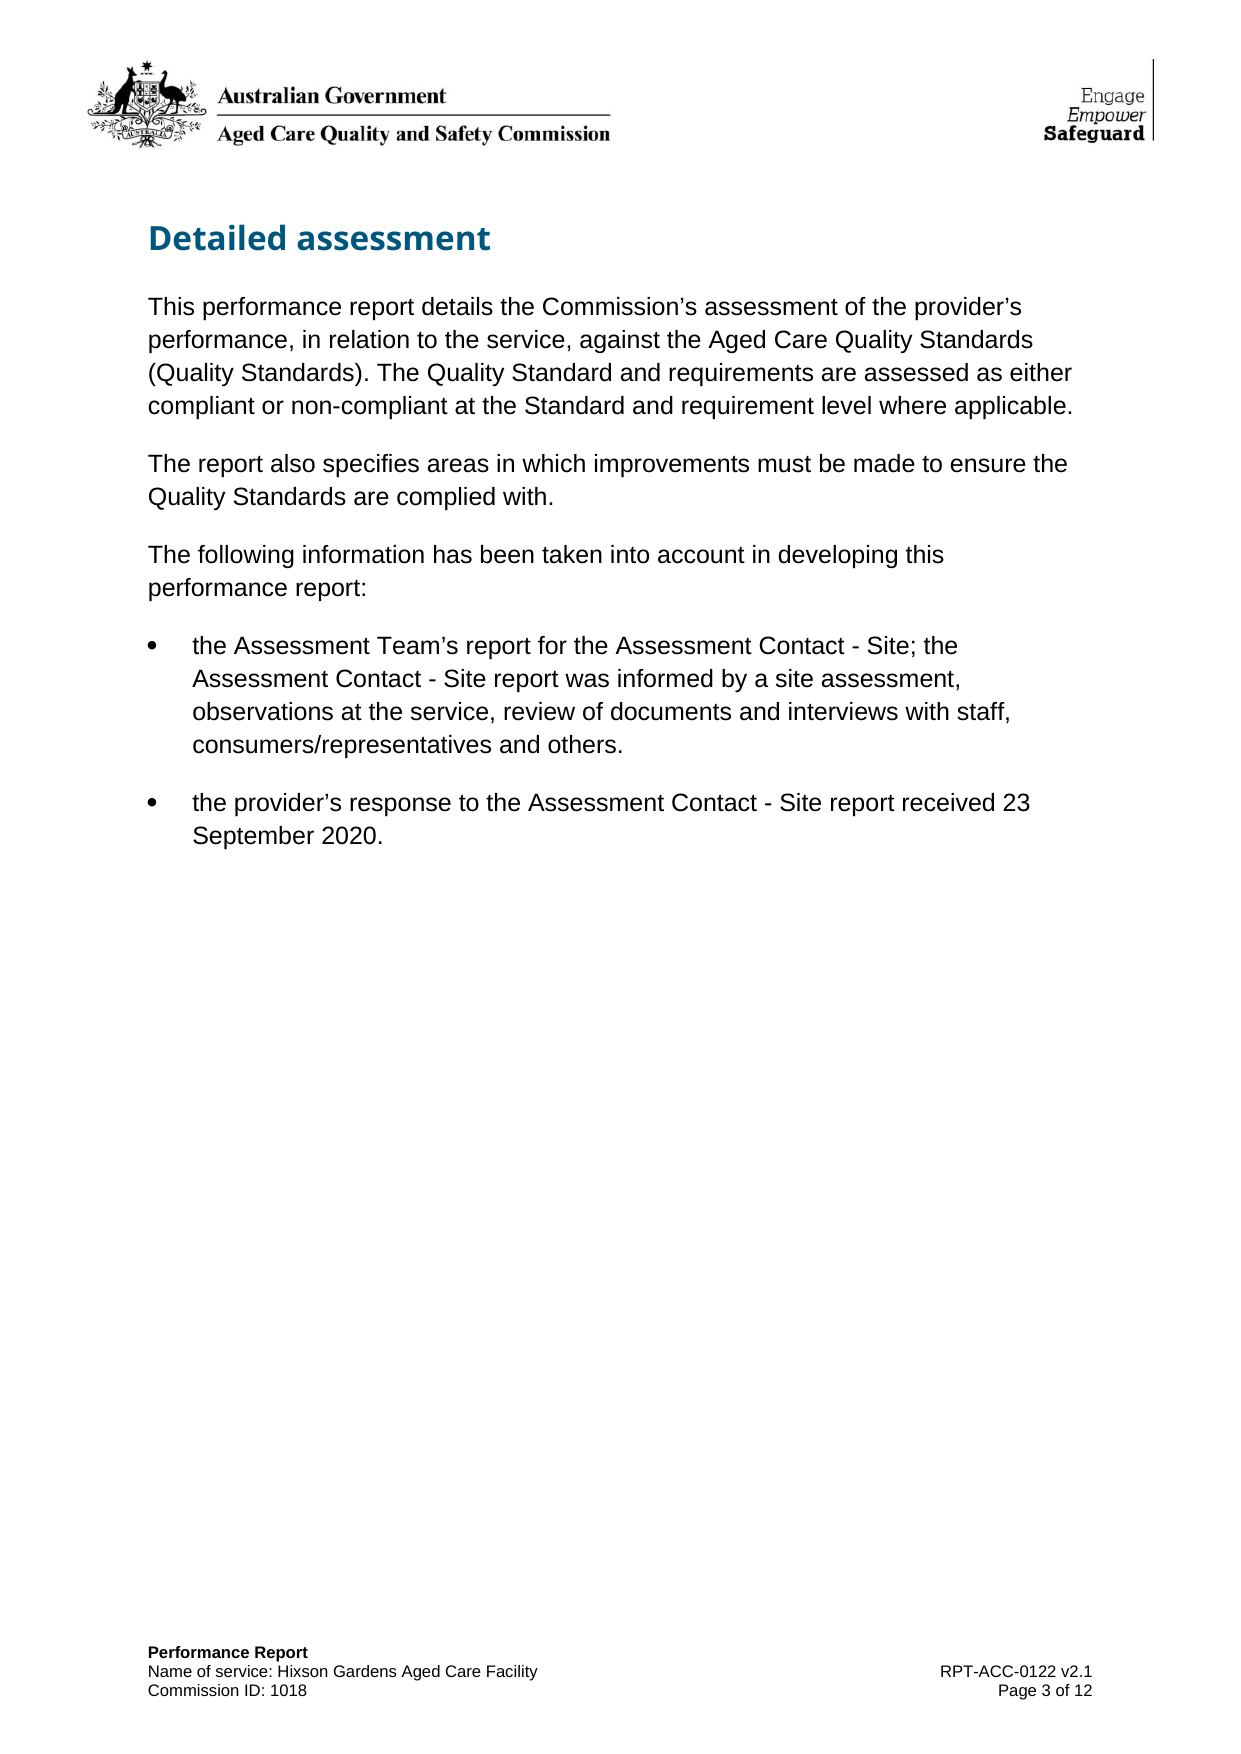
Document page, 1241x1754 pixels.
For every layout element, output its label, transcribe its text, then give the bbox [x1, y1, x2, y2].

text The following information has been taken into account in developing this performance report: [148, 540, 1092, 602]
text The report also specifies areas in which improvements must be made to ensure the Quality Standards are complied with. [148, 449, 1092, 511]
list the Assessment Team’s report for the Assessment Contact - Site; the Assessment Contact - Site report was informed by a site assessment, observations at the service, review of documents and interviews with staff, consumers/representatives and others. [148, 631, 1092, 759]
subtitle Detailed assessment [148, 215, 1092, 260]
list the provider’s response to the Assessment Contact - Site report received 23 September 2020. [148, 788, 1092, 850]
text This performance report details the Commission’s assessment of the provider’s performance, in relation to the service, against the Aged Care Quality Standards (Quality Standards). The Quality Standard and requirements are assessed as either compliant or non-compliant at the Standard and requirement level where applicable. [148, 292, 1092, 420]
picture [1, 0, 1241, 169]
